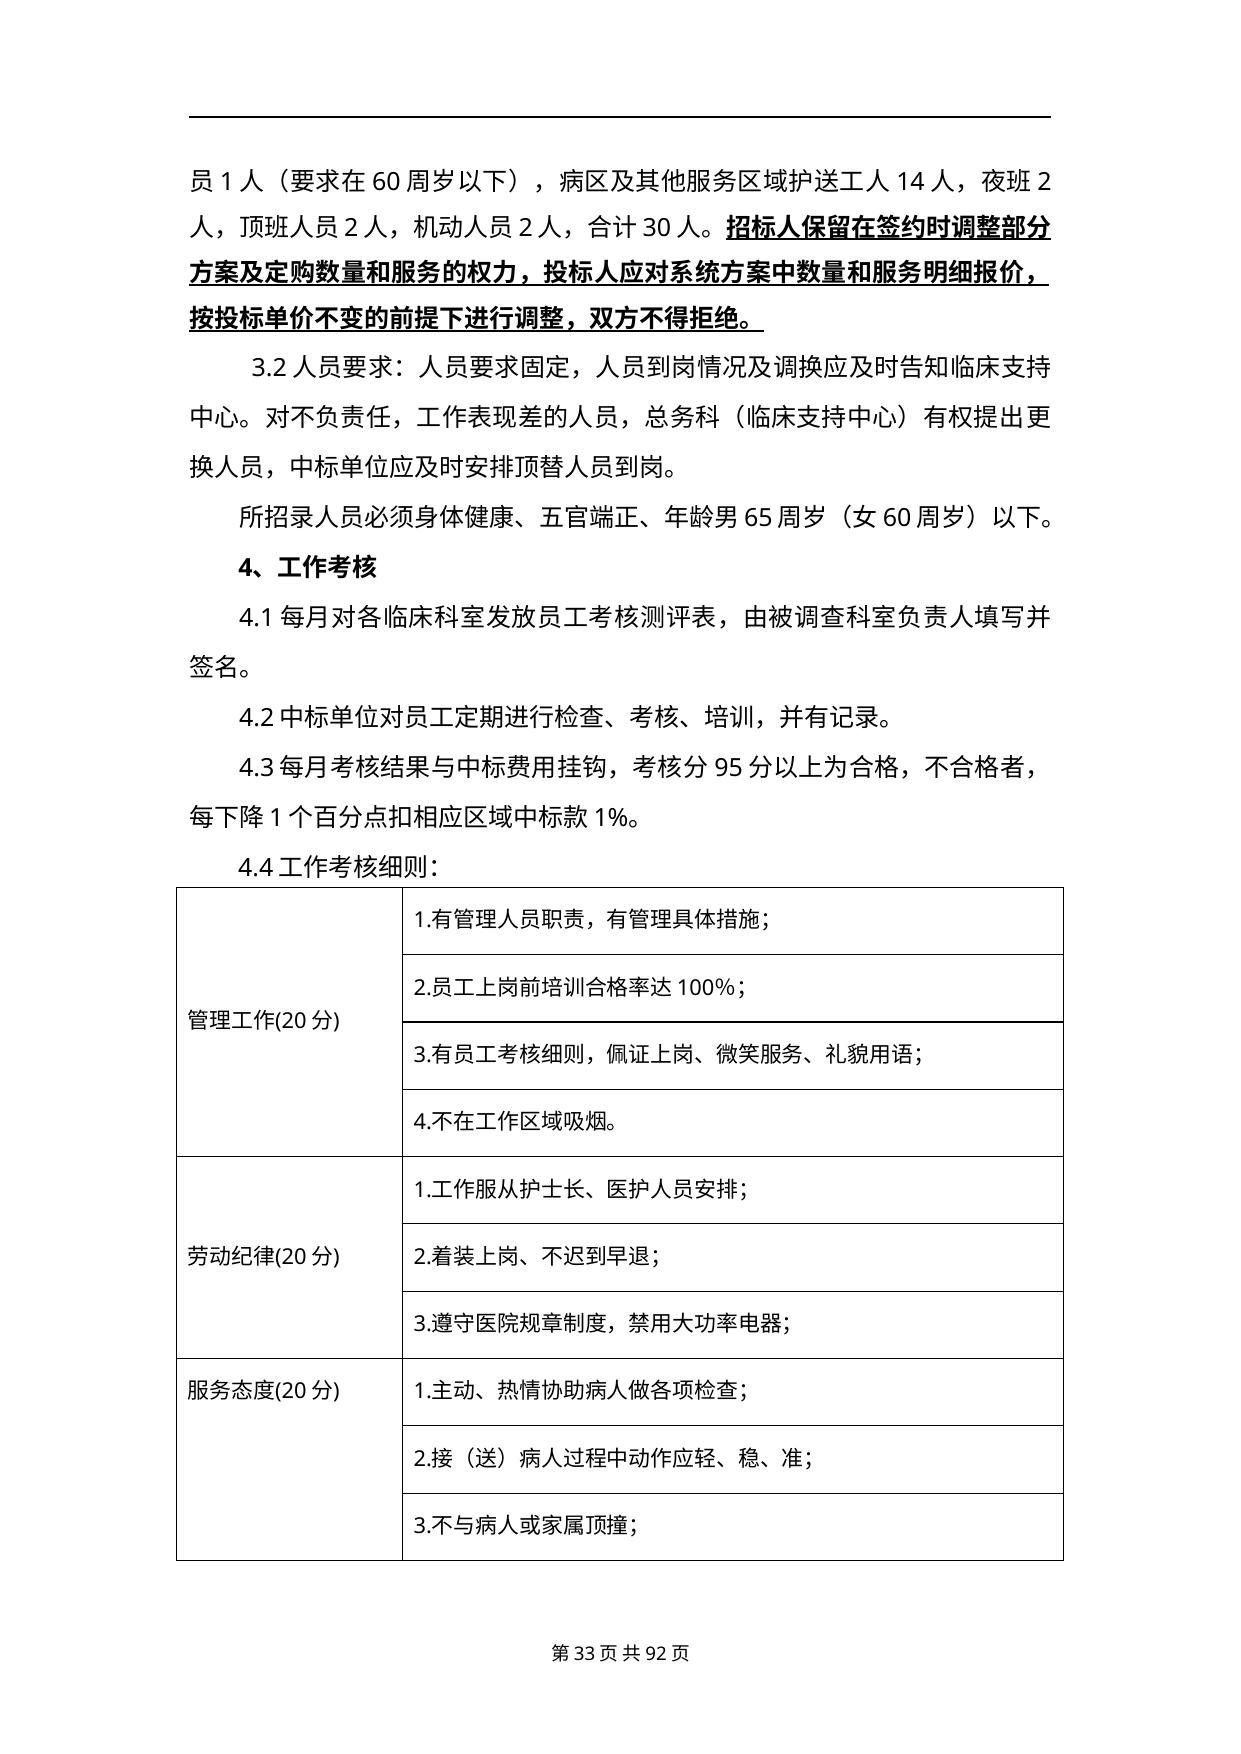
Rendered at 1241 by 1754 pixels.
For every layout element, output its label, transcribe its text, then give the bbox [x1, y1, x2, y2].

table_cell 4.不在工作区域吸烟。 [403, 1090, 1063, 1156]
text 4.2中标单位对员工定期进行检查、考核、培训，并有记录。 [189, 687, 1051, 737]
table_cell 劳动纪律(20分) [177, 1157, 402, 1358]
table_cell 2.着装上岗、不迟到早退； [403, 1224, 1063, 1291]
table_cell 3.遵守医院规章制度，禁用大功率电器； [403, 1292, 1063, 1358]
text 4.3每月考核结果与中标费用挂钩，考核分95分以上为合格，不合格者，每下降1个百分点扣相应区域中标款1%。 [189, 737, 1051, 837]
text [189, 153, 1051, 337]
text 3.2人员要求：人员要求固定，人员到岗情况及调换应及时告知临床支持中心。对不负责任，工作表现差的人员，总务科（临床支持中心）有权提出更换人员，中标单位应及时安排顶替人员到岗。 [189, 337, 1051, 487]
table_cell 1.主动、热情协助病人做各项检查； [403, 1359, 1063, 1425]
table_cell 2.员工上岗前培训合格率达100％； [403, 955, 1063, 1021]
table_cell 1.工作服从护士长、医护人员安排； [403, 1157, 1063, 1223]
text 4、工作考核 [189, 537, 1051, 587]
table_header 管理工作(20分) [177, 888, 402, 1156]
table_cell 3.有员工考核细则，佩证上岗、微笑服务、礼貌用语； [403, 1023, 1063, 1089]
text 4.4工作考核细则： [189, 837, 1051, 887]
table_cell 服务态度(20分) [177, 1359, 402, 1560]
table_header 1.有管理人员职责，有管理具体措施； [403, 888, 1063, 954]
text 4.1每月对各临床科室发放员工考核测评表，由被调查科室负责人填写并签名。 [189, 587, 1051, 687]
text 所招录人员必须身体健康、五官端正、年龄男65周岁（女60周岁）以下。 [189, 487, 1051, 537]
table_cell 2.接（送）病人过程中动作应轻、稳、准； [403, 1426, 1063, 1492]
table_cell 3.不与病人或家属顶撞； [403, 1494, 1063, 1560]
